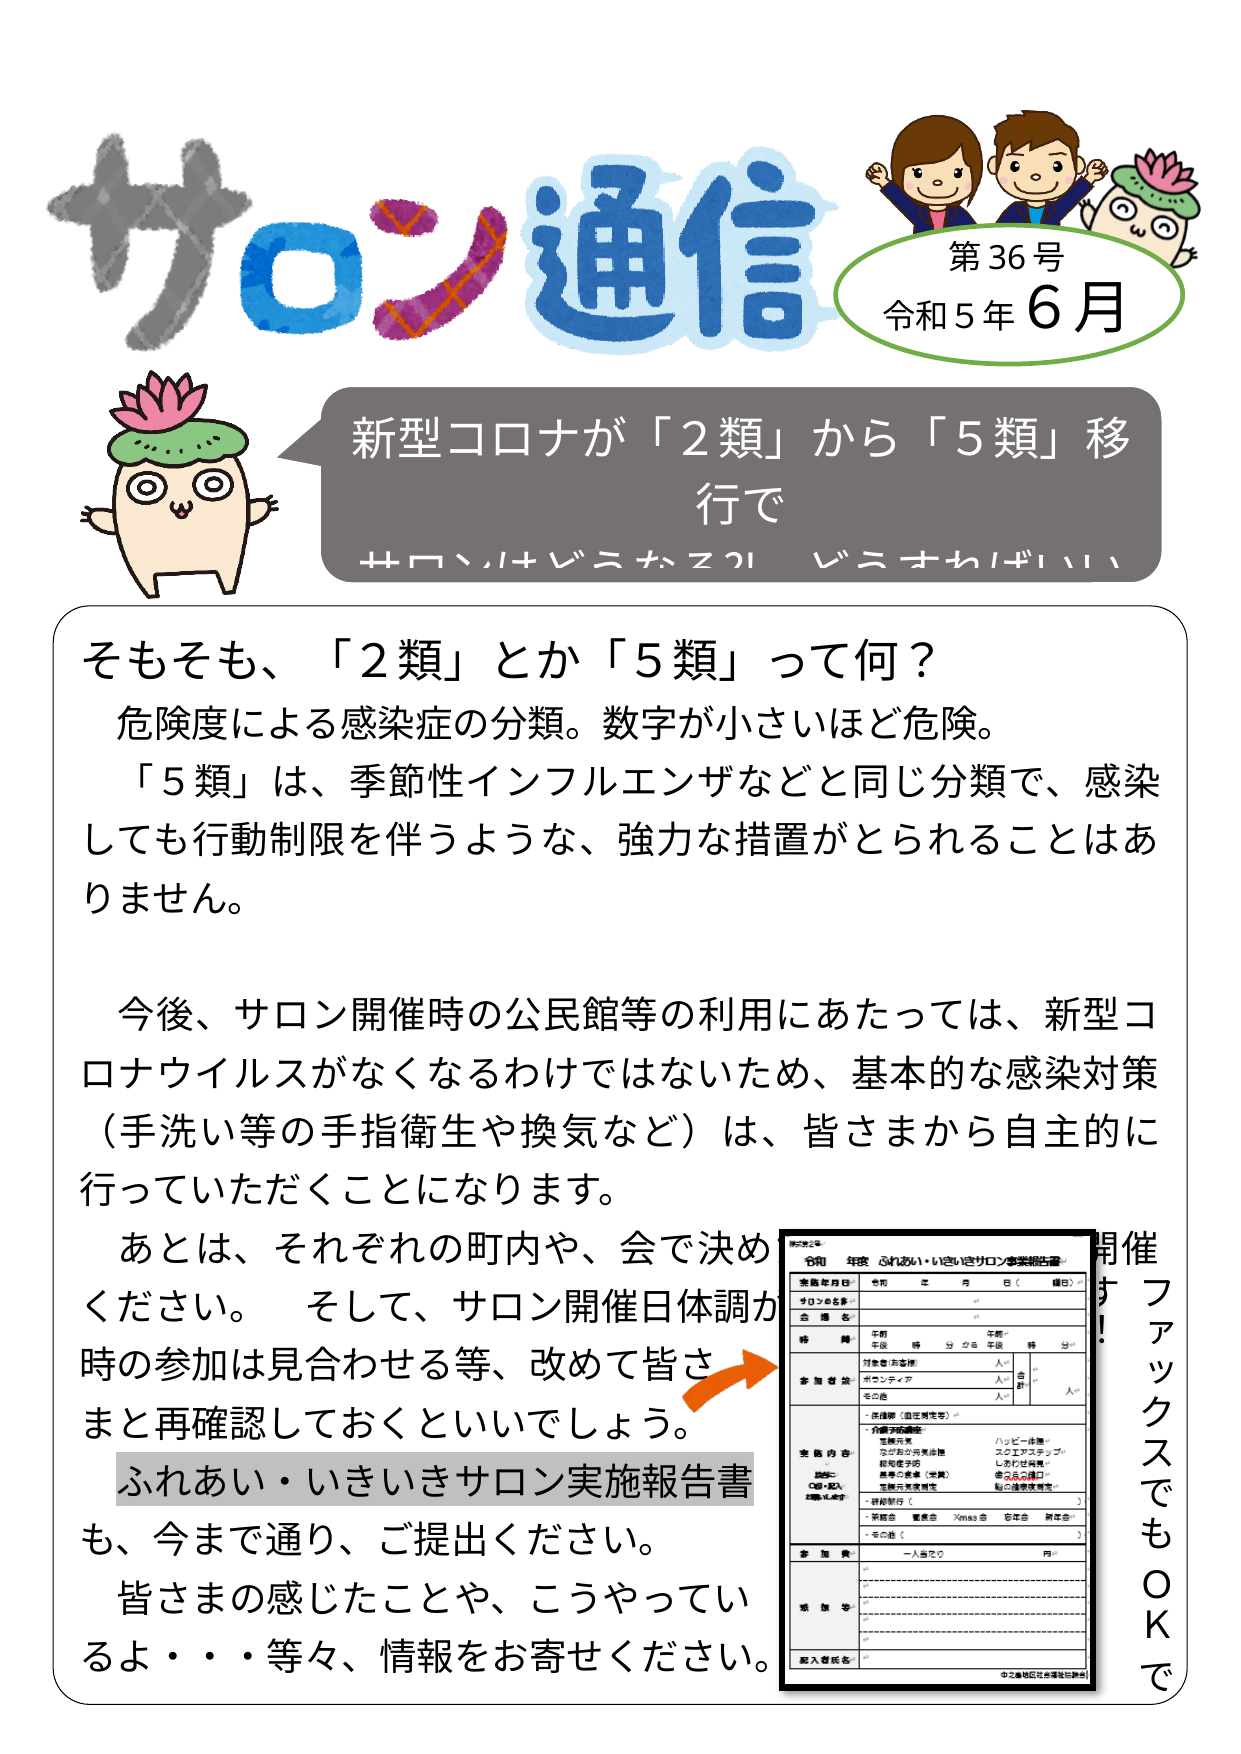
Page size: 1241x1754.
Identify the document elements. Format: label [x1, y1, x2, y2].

picture [15, 97, 1241, 605]
picture [666, 1321, 789, 1444]
picture [1093, 346, 1136, 359]
